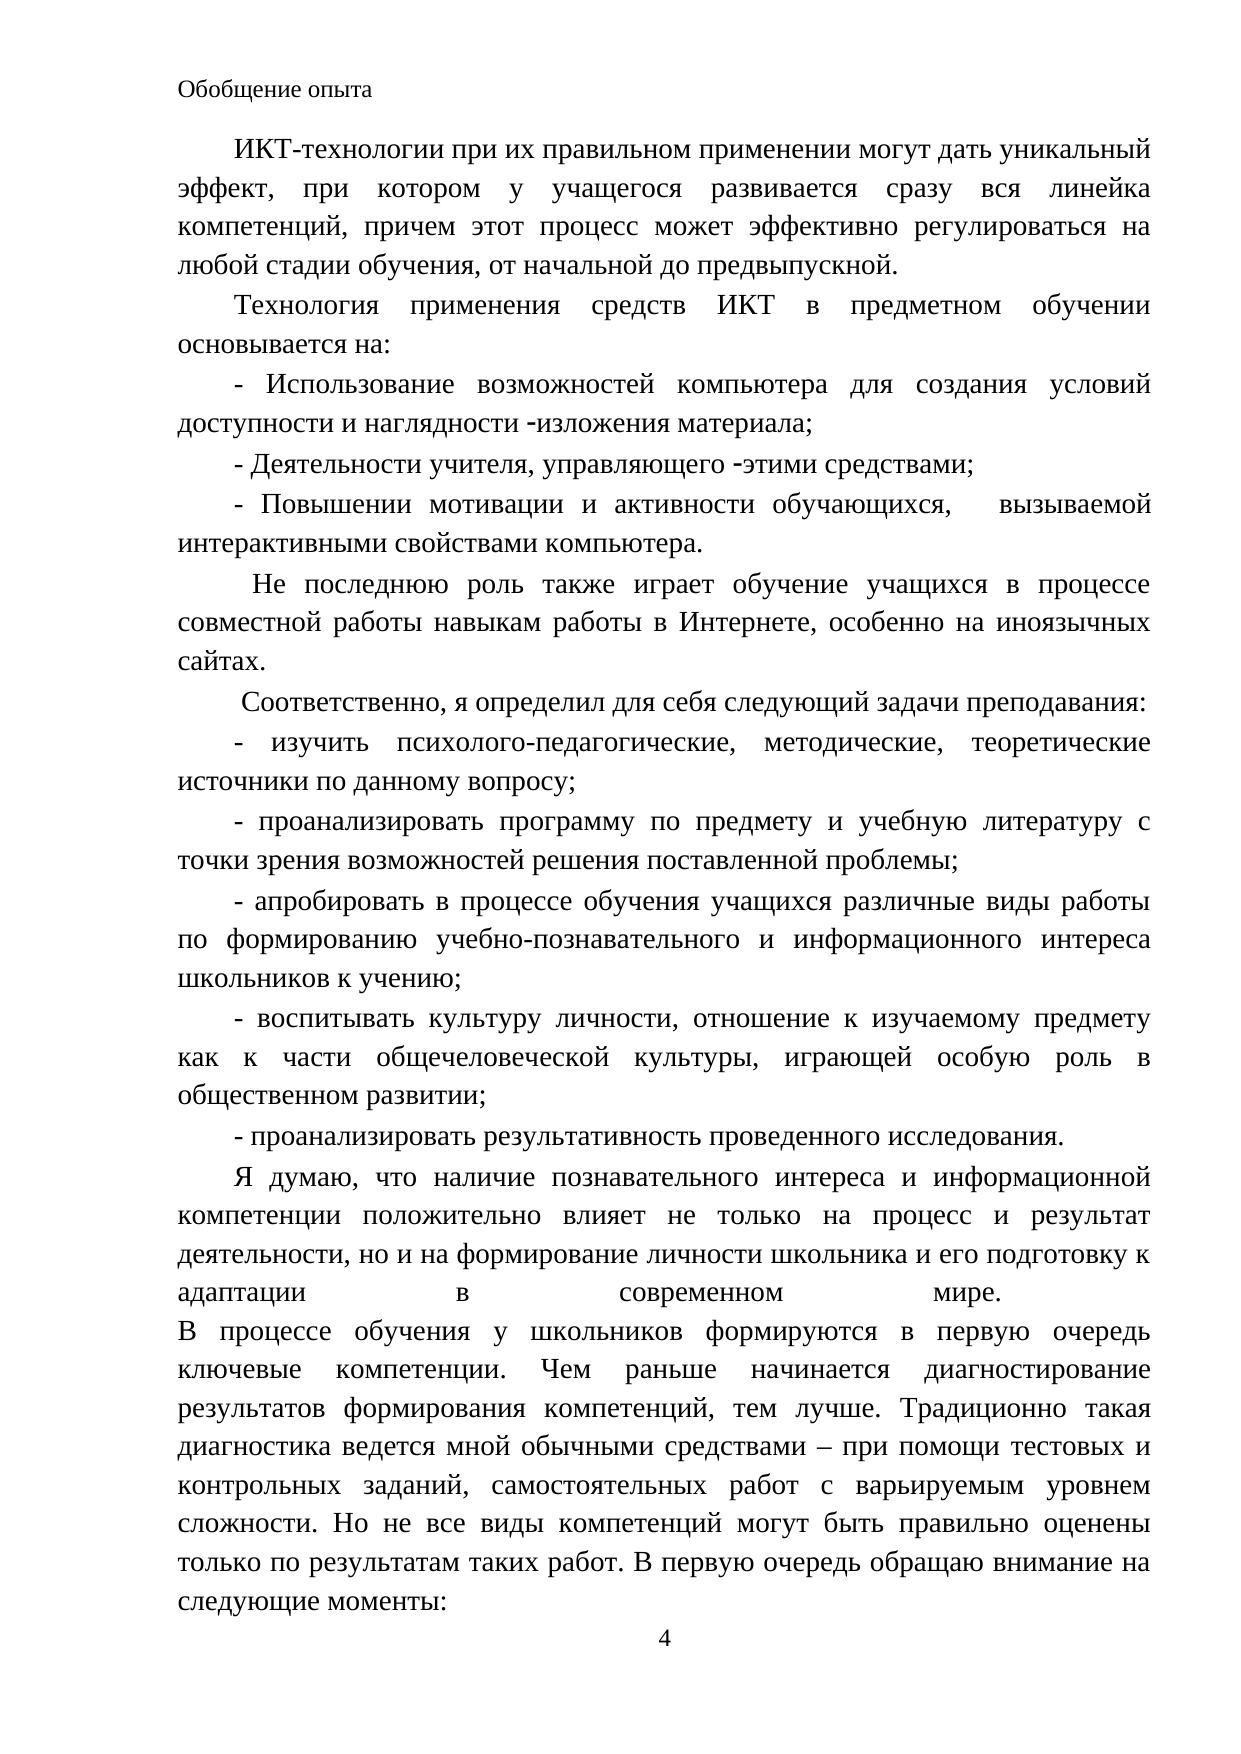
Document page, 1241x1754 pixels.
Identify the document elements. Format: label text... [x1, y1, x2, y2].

text Соответственно, я определил для себя следующий задачи преподавания: [177, 684, 1152, 717]
text - Использование возможностей компьютера для создания условий доступности и наглядности изложения материала; [177, 367, 1152, 439]
text - воспитывать культуру личности, отношение к изучаемому предмету как к части общечеловеческой культуры, играющей особую роль в общественном развитии; [177, 1000, 1152, 1111]
text - проанализировать результативность проведенного исследования. [177, 1118, 1152, 1152]
text Технология применения средств ИКТ в предметном обучении основывается на: [177, 287, 1152, 359]
text - апробировать в процессе обучения учащихся различные виды работы по формированию учебно-познавательного и информационного интереса школьников к учению; [177, 883, 1152, 993]
text Не последнюю роль также играет обучение учащихся в процессе совместной работы навыкам работы в Интернете, особенно на иноязычных сайтах. [177, 566, 1152, 677]
text - Повышении мотивации и активности обучающихся, вызываемой интерактивными свойствами компьютера. [177, 487, 1152, 559]
text Я думаю, что наличие познавательного интереса и информационной компетенции положительно влияет не только на процесс и результат деятельности, но и на формирование личности школьника и его подготовку к адаптации в современном мире. В процессе обучения у школьников формируются в первую очередь ключевые компетенции. Чем раньше начинается диагностирование результатов формирования компетенций, тем лучше. Традиционно такая диагностика ведется мной обычными средствами – при помощи тестовых и контрольных заданий, самостоятельных работ с варьируемым уровнем сложности. Но не все виды компетенций могут быть правильно оценены только по результатам таких работ. В первую очередь обращаю внимание на следующие моменты: [177, 1159, 1152, 1616]
text - изучить психолого-педагогические, методические, теоретические источники по данному вопросу; [177, 724, 1152, 796]
text ИКТ-технологии при их правильном применении могут дать уникальный эффект, при котором у учащегося развивается сразу вся линейка компетенций, причем этот процесс может эффективно регулироваться на любой стадии обучения, от начальной до предвыпускной. [177, 131, 1152, 280]
text - проанализировать программу по предмету и учебную литературу с точки зрения возможностей решения поставленной проблемы; [177, 803, 1152, 876]
text - Деятельности учителя, управляющего этими средствами; [177, 446, 1152, 479]
